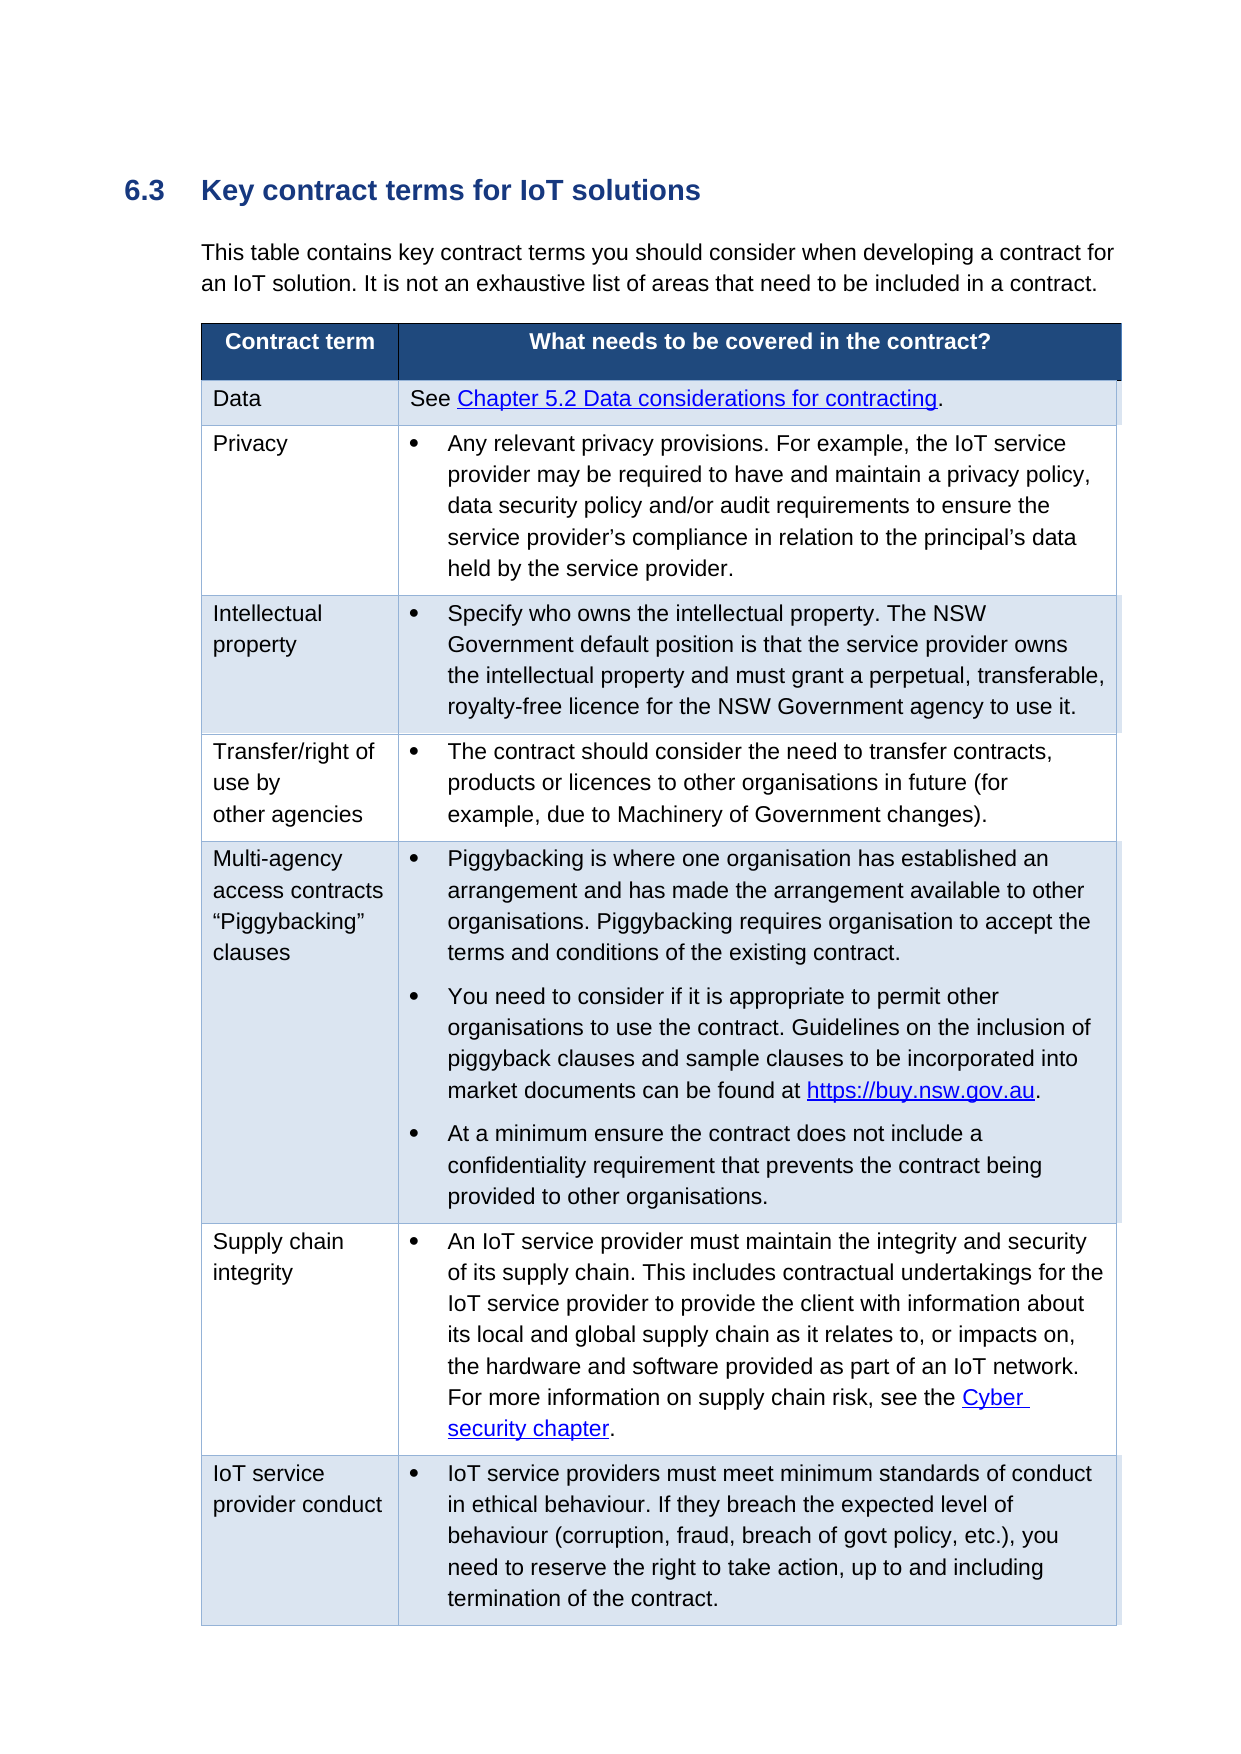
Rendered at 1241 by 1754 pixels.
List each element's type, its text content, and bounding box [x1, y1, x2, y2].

table_cell Supply chain integrity [202, 1224, 398, 1455]
table_cell Piggybacking is where one organisation has established an arrangement and has made the arrangement available to other organisations. Piggybacking requires organisation to accept the terms and conditions of the existing contract. You need to consider if it is appropriate to permit other organisations to use the contract. Guidelines on the inclusion of piggyback clauses and sample clauses to be incorporated into market documents can be found at https://buy.nsw.gov.au. At a minimum ensure the contract does not include a confidentiality requirement that prevents the contract being provided to other organisations. [399, 842, 1116, 1223]
table_cell Specify who owns the intellectual property. The NSW Government default position is that the service provider owns the intellectual property and must grant a perpetual, transferable, royalty-free licence for the NSW Government agency to use it. [399, 596, 1116, 733]
table_cell See Chapter 5.2 Data considerations for contracting. [399, 381, 1116, 425]
table_cell IoT service providers must meet minimum standards of conduct in ethical behaviour. If they breach the expected level of behaviour (corruption, fraud, breach of govt policy, etc.), you need to reserve the right to take action, up to and including termination of the contract. [399, 1456, 1116, 1625]
text This table contains key contract terms you should consider when developing a contract for an IoT solution. It is not an exhaustive list of areas that need to be included in a contract. [201, 236, 1122, 298]
table_cell Intellectual property [202, 596, 398, 733]
subtitle Key contract terms for IoT solutions [124, 173, 1122, 206]
table_cell The contract should consider the need to transfer contracts, products or licences to other organisations in future (for example, due to Machinery of Government changes). [399, 735, 1116, 841]
table_header Contract term [202, 324, 398, 380]
table_cell Data [202, 381, 398, 425]
table_cell Any relevant privacy provisions. For example, the IoT service provider may be required to have and maintain a privacy policy, data security policy and/or audit requirements to ensure the service provider’s compliance in relation to the principal’s data held by the service provider. [399, 426, 1116, 595]
table_cell Multi-agency access contracts “Piggybacking” clauses [202, 842, 398, 1223]
table_header What needs to be covered in the contract? [399, 324, 1121, 380]
table_cell An IoT service provider must maintain the integrity and security of its supply chain. This includes contractual undertakings for the IoT service provider to provide the client with information about its local and global supply chain as it relates to, or impacts on, the hardware and software provided as part of an IoT network. For more information on supply chain risk, see the Cyber security chapter. [399, 1224, 1116, 1455]
table_cell IoT service provider conduct [202, 1456, 398, 1625]
table_cell Transfer/right of use by other agencies [202, 735, 398, 841]
table_cell Privacy [202, 426, 398, 595]
